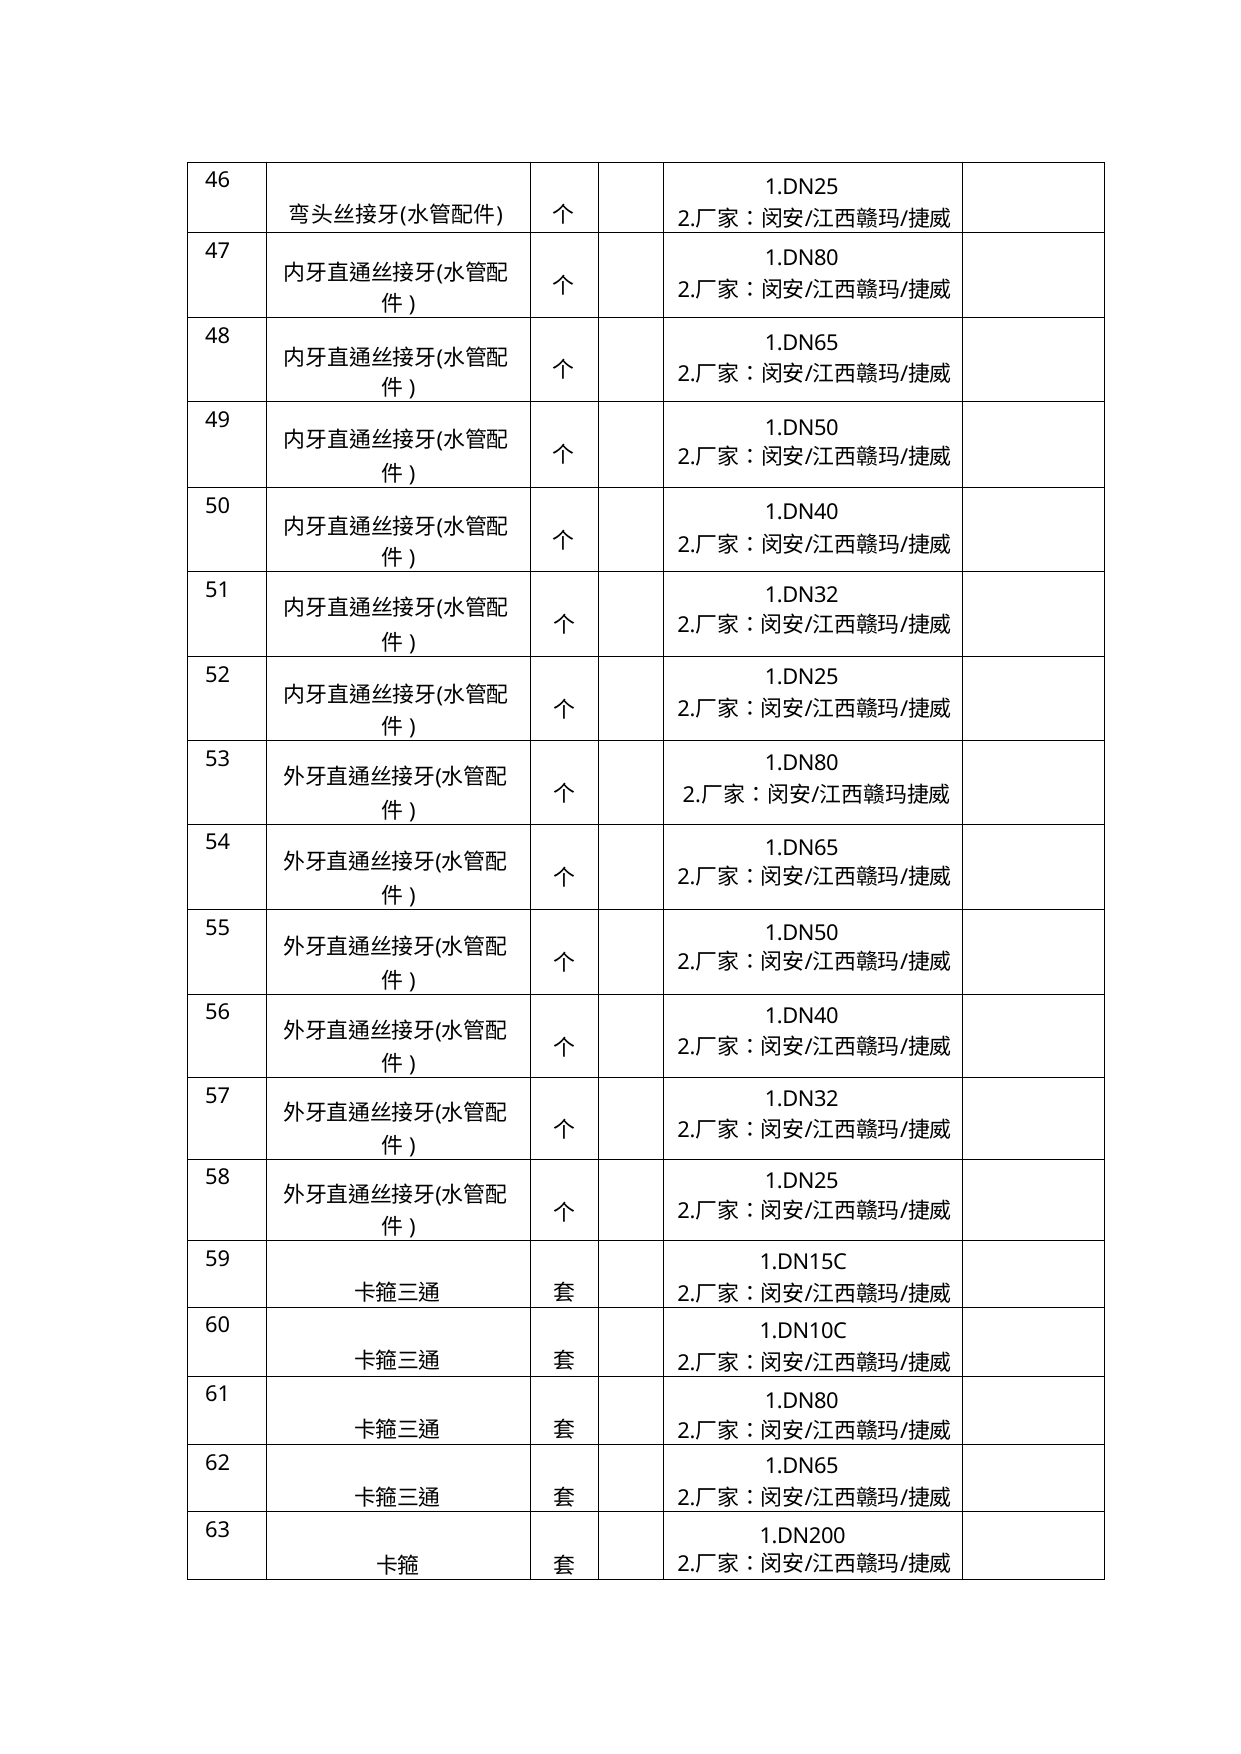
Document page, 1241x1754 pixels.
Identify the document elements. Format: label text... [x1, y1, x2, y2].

table_cell [963, 995, 1104, 1077]
table_cell 套 [531, 1512, 598, 1578]
table_cell 1.DN50 2.厂家：闵安/江西赣玛/捷威 [664, 910, 962, 993]
table_cell [963, 1512, 1104, 1578]
table_cell 个 [531, 163, 598, 232]
table_cell [188, 233, 266, 317]
table_cell [963, 402, 1104, 487]
table_cell 1.DN65 2.厂家：闵安/江西赣玛/捷威 [664, 825, 962, 909]
table_cell 1.DN80 2.厂家：闵安/江西赣玛/捷威 [664, 1377, 962, 1444]
table_cell 内牙直通丝接牙(水管配 件 ) [267, 233, 530, 317]
table_cell 1.DN80 2.厂家：闵安/江西赣玛/捷威 [664, 233, 962, 317]
table_cell 个 [531, 825, 598, 909]
table_cell 弯头丝接牙(水管配件) [267, 163, 530, 232]
table_cell [188, 995, 266, 1077]
table_cell [599, 233, 663, 317]
table_cell [963, 318, 1104, 401]
table_cell [599, 825, 663, 909]
table_cell 1.DN25 2.厂家：闵安/江西赣玛/捷威 [664, 657, 962, 740]
table_cell 1.DN65 2.厂家：闵安/江西赣玛/捷威 [664, 1445, 962, 1511]
table_cell 卡箍三通 [267, 1241, 530, 1307]
table_cell 个 [531, 318, 598, 401]
table_cell [599, 910, 663, 993]
table_cell [599, 1308, 663, 1376]
table_cell [963, 1445, 1104, 1511]
table_cell 1.DN10C 2.厂家：闵安/江西赣玛/捷威 [664, 1308, 962, 1376]
table_cell 套 [531, 1445, 598, 1511]
table_cell 套 [531, 1241, 598, 1307]
table_cell [188, 1377, 266, 1444]
table_cell [188, 825, 266, 909]
table_cell [188, 1241, 266, 1307]
table_cell [963, 1377, 1104, 1444]
table_cell 内牙直通丝接牙(水管配 件 ) [267, 488, 530, 571]
table_cell 外牙直通丝接牙(水管配 件 ) [267, 995, 530, 1077]
table_cell [188, 1512, 266, 1578]
table_cell [963, 741, 1104, 823]
table_cell 个 [531, 657, 598, 740]
table_cell 个 [531, 233, 598, 317]
table_cell [188, 488, 266, 571]
table_cell [188, 163, 266, 232]
table_cell 个 [531, 1160, 598, 1240]
table_cell [599, 1078, 663, 1158]
table_cell [963, 233, 1104, 317]
table_cell 1.DN200 2.厂家：闵安/江西赣玛/捷威 [664, 1512, 962, 1578]
table_cell [599, 163, 663, 232]
table_cell 套 [531, 1377, 598, 1444]
table_cell [963, 910, 1104, 993]
table_cell [599, 572, 663, 656]
table_cell [963, 163, 1104, 232]
table_cell 个 [531, 402, 598, 487]
table_cell [188, 1160, 266, 1240]
table_cell 外牙直通丝接牙(水管配 件 ) [267, 1078, 530, 1158]
table_cell 1.DN25 2.厂家：闵安/江西赣玛/捷威 [664, 163, 962, 232]
table_cell 内牙直通丝接牙(水管配 件 ) [267, 657, 530, 740]
table_cell [963, 1308, 1104, 1376]
table_cell [188, 741, 266, 823]
table_cell 个 [531, 572, 598, 656]
table_cell [599, 1377, 663, 1444]
table_cell 卡箍三通 [267, 1308, 530, 1376]
table_cell [599, 741, 663, 823]
table_cell 卡箍三通 [267, 1445, 530, 1511]
table_cell 内牙直通丝接牙(水管配 件 ) [267, 402, 530, 487]
table_cell [188, 910, 266, 993]
table_cell 外牙直通丝接牙(水管配 件 ) [267, 741, 530, 823]
table_cell [599, 488, 663, 571]
table_cell [599, 995, 663, 1077]
table_cell [963, 1078, 1104, 1158]
table_cell 个 [531, 488, 598, 571]
table_cell [599, 1160, 663, 1240]
table_cell [599, 318, 663, 401]
table_cell [188, 657, 266, 740]
table_cell 个 [531, 741, 598, 823]
table_cell 1.DN32 2.厂家：闵安/江西赣玛/捷威 [664, 572, 962, 656]
table_cell 内牙直通丝接牙(水管配 件 ) [267, 318, 530, 401]
table_cell [963, 1241, 1104, 1307]
table_cell 1.DN80 2.厂家：闵安/江西赣玛捷威 [664, 741, 962, 823]
table_cell 外牙直通丝接牙(水管配 件 ) [267, 1160, 530, 1240]
table_cell 1.DN25 2.厂家：闵安/江西赣玛/捷威 [664, 1160, 962, 1240]
table_cell [599, 657, 663, 740]
table_cell [599, 402, 663, 487]
table_cell 卡箍 [267, 1512, 530, 1578]
table_cell [188, 572, 266, 656]
table_cell [963, 488, 1104, 571]
table_cell [599, 1241, 663, 1307]
table_cell [188, 1078, 266, 1158]
table_cell [599, 1512, 663, 1578]
table_cell [188, 318, 266, 401]
table_cell [188, 1308, 266, 1376]
table_cell 套 [531, 1308, 598, 1376]
table_cell [188, 402, 266, 487]
table_cell [599, 1445, 663, 1511]
table_cell 个 [531, 995, 598, 1077]
table_cell 1.DN15C 2.厂家：闵安/江西赣玛/捷威 [664, 1241, 962, 1307]
table_cell 卡箍三通 [267, 1377, 530, 1444]
table_cell [963, 657, 1104, 740]
table_cell 个 [531, 1078, 598, 1158]
table_cell 1.DN32 2.厂家：闵安/江西赣玛/捷威 [664, 1078, 962, 1158]
table_cell [188, 1445, 266, 1511]
table_cell 外牙直通丝接牙(水管配 件 ) [267, 825, 530, 909]
table_cell 1.DN65 2.厂家：闵安/江西赣玛/捷威 [664, 318, 962, 401]
table_cell 内牙直通丝接牙(水管配 件 ) [267, 572, 530, 656]
table_cell 1.DN40 2.厂家：闵安/江西赣玛/捷威 [664, 995, 962, 1077]
table_cell 1.DN50 2.厂家：闵安/江西赣玛/捷威 [664, 402, 962, 487]
table_cell [963, 572, 1104, 656]
table_cell [963, 1160, 1104, 1240]
table_cell 外牙直通丝接牙(水管配 件 ) [267, 910, 530, 993]
table_cell 个 [531, 910, 598, 993]
table_cell 1.DN40 2.厂家：闵安/江西赣玛/捷威 [664, 488, 962, 571]
table_cell [963, 825, 1104, 909]
